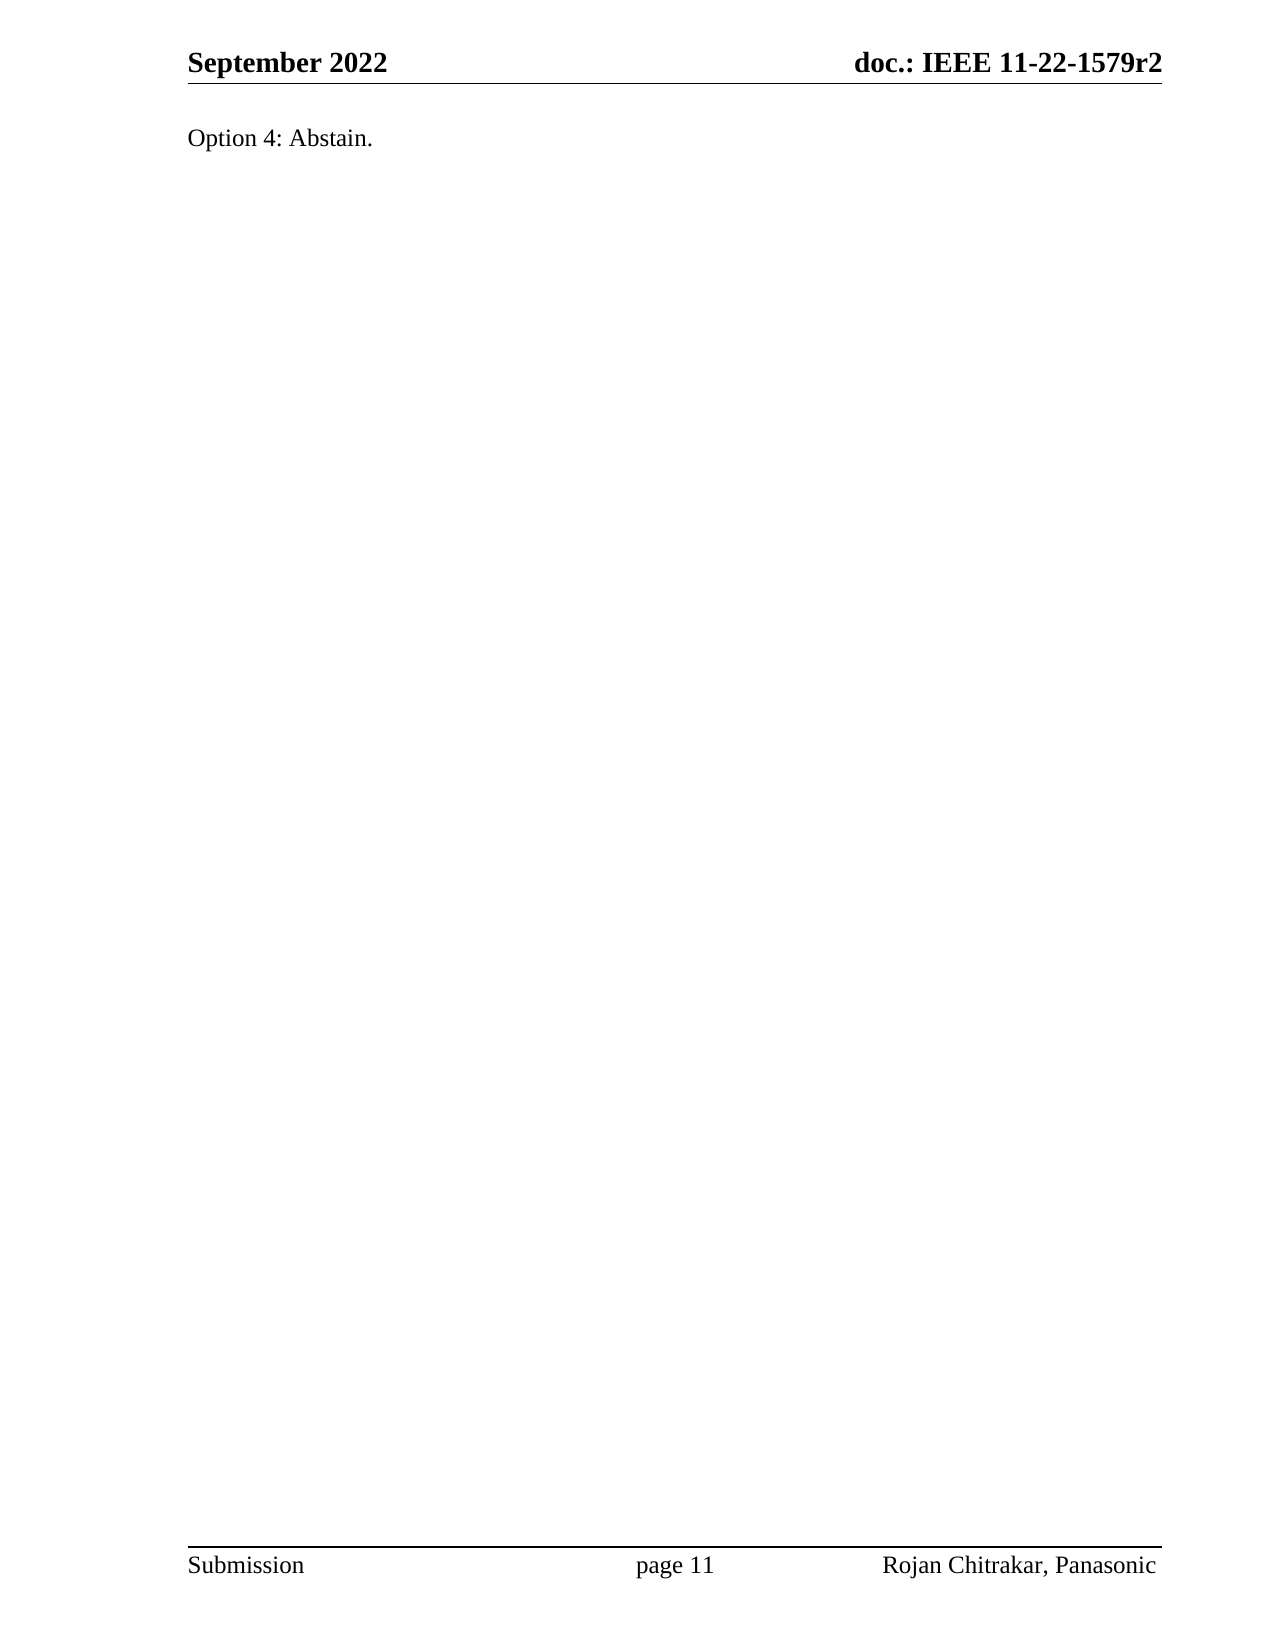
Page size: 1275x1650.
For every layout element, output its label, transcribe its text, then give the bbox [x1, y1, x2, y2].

text Option 4: Abstain. [187, 123, 1162, 152]
